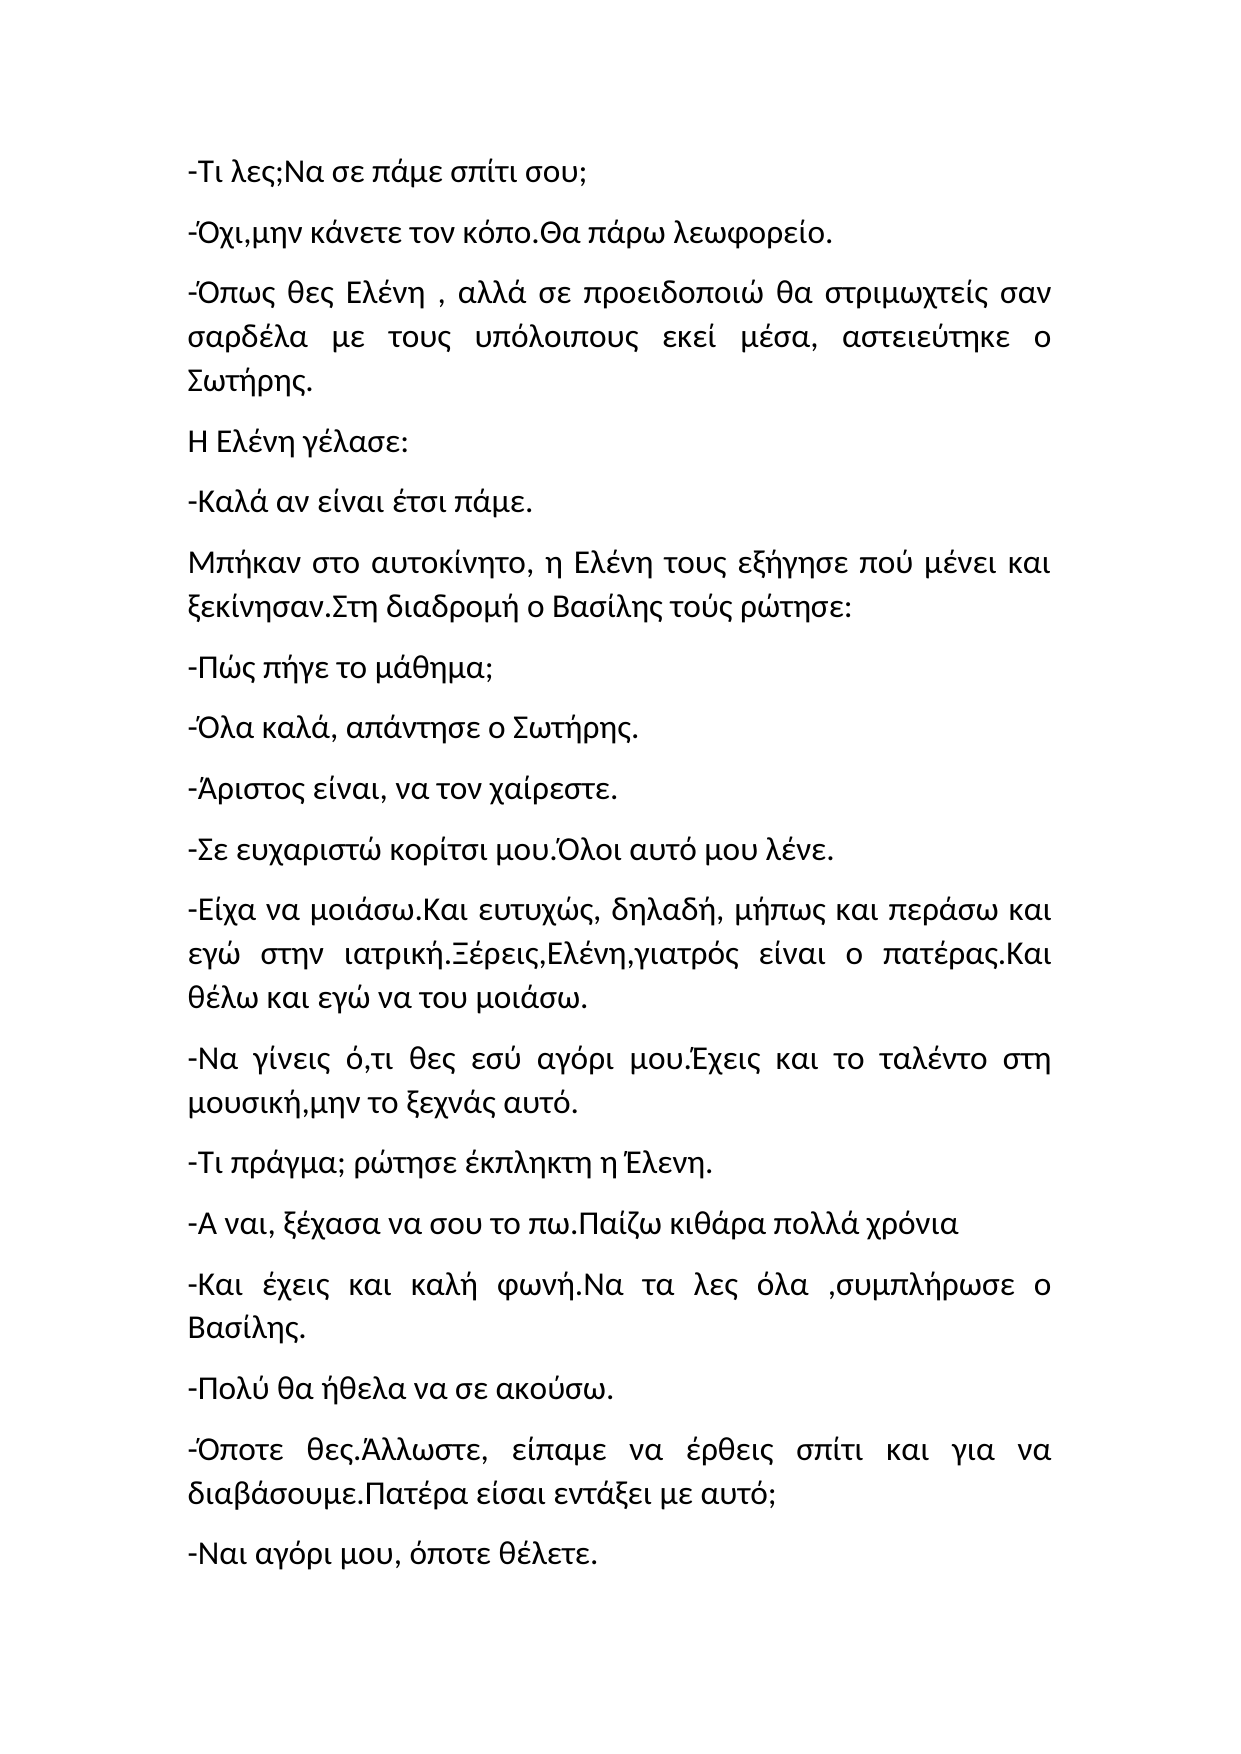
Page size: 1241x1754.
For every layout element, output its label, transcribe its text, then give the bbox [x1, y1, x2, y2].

text -Καλά αν είναι έτσι πάμε. [187, 480, 1053, 521]
text -Όλα καλά, απάντησε ο Σωτήρης. [187, 706, 1053, 747]
text -Τι πράγμα; ρώτησε έκπληκτη η Έλενη. [187, 1141, 1053, 1182]
text -Πολύ θα ήθελα να σε ακούσω. [187, 1367, 1053, 1408]
text -Ναι αγόρι μου, όποτε θέλετε. [187, 1532, 1053, 1573]
text -Α ναι, ξέχασα να σου το πω.Παίζω κιθάρα πολλά χρόνια [187, 1202, 1053, 1243]
text -Και έχεις και καλή φωνή.Να τα λες όλα ,συμπλήρωσε ο Βασίλης. [187, 1262, 1053, 1347]
text Η Ελένη γέλασε: [187, 420, 1053, 461]
text -Όπως θες Ελένη , αλλά σε προειδοποιώ θα στριμωχτείς σαν σαρδέλα με τους υπόλοιπους εκεί μέσα, αστειεύτηκε ο Σωτήρης. [187, 271, 1053, 400]
text -Είχα να μοιάσω.Και ευτυχώς, δηλαδή, μήπως και περάσω και εγώ στην ιατρική.Ξέρεις,Ελένη,γιατρός είναι ο πατέρας.Και θέλω και εγώ να του μοιάσω. [187, 888, 1053, 1017]
text -Τι λες;Να σε πάμε σπίτι σου; [187, 150, 1053, 191]
text -Όποτε θες.Άλλωστε, είπαμε να έρθεις σπίτι και για να διαβάσουμε.Πατέρα είσαι εντάξει με αυτό; [187, 1428, 1053, 1512]
text -Όχι,μην κάνετε τον κόπο.Θα πάρω λεωφορείο. [187, 211, 1053, 251]
text -Άριστος είναι, να τον χαίρεστε. [187, 767, 1053, 808]
text Μπήκαν στο αυτοκίνητο, η Ελένη τους εξήγησε πού μένει και ξεκίνησαν.Στη διαδρομή ο Βασίλης τούς ρώτησε: [187, 541, 1053, 626]
text -Να γίνεις ό,τι θες εσύ αγόρι μου.Έχεις και το ταλέντο στη μουσική,μην το ξεχνάς αυτό. [187, 1037, 1053, 1121]
text -Πώς πήγε το μάθημα; [187, 646, 1053, 686]
text -Σε ευχαριστώ κορίτσι μου.Όλοι αυτό μου λένε. [187, 827, 1053, 868]
